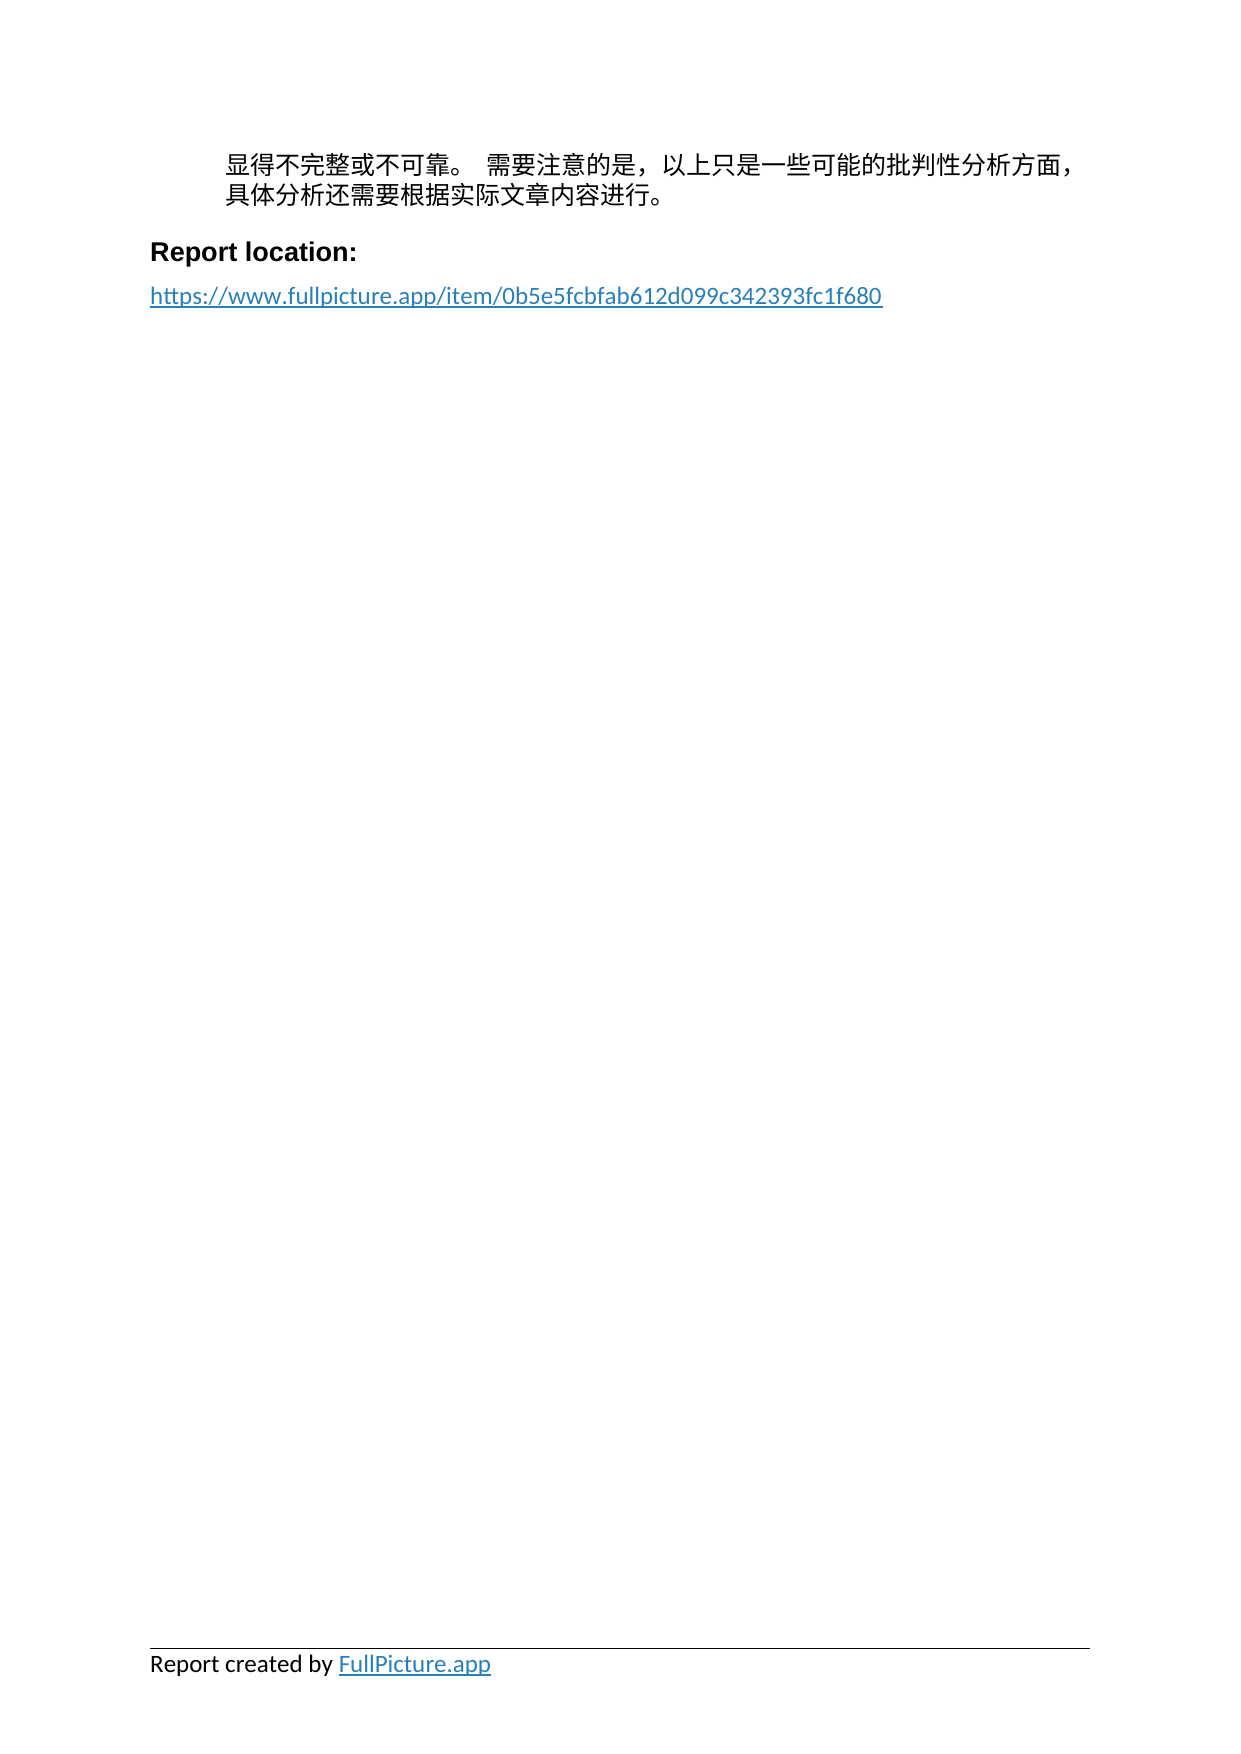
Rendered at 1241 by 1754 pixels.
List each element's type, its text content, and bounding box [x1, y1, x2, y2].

subtitle Report location: [150, 236, 1090, 267]
text https://www.fullpicture.app/item/0b5e5fcbfab612d099c342393fc1f680 [150, 280, 1090, 310]
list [187, 150, 1090, 211]
